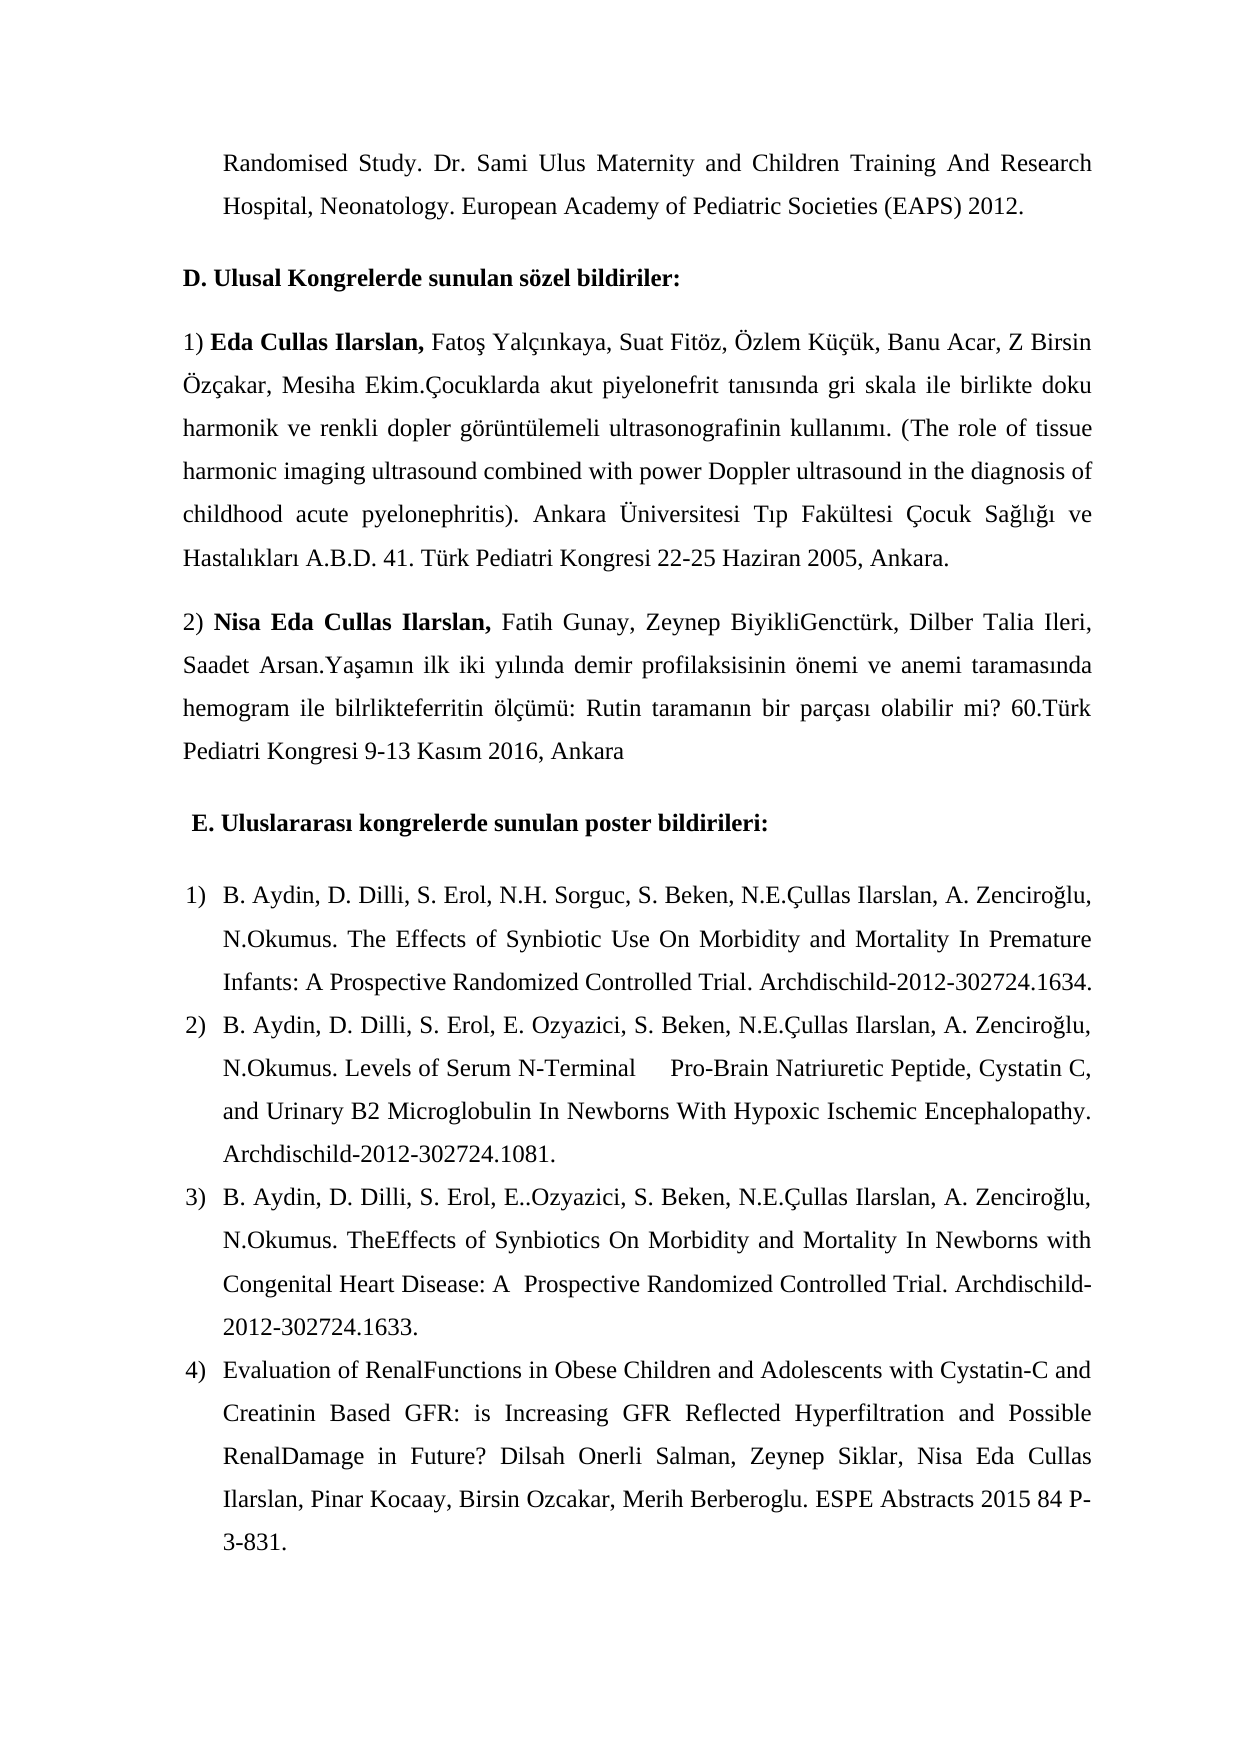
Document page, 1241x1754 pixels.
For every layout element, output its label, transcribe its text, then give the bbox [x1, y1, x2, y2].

text D. Ulusal Kongrelerde sunulan sözel bildiriler: [183, 263, 1093, 292]
list B. Aydin, D. Dilli, S. Erol, E..Ozyazici, S. Beken, N.E.Çullas Ilarslan, A. Zenciroğlu, N.Okumus. TheEffects of Synbiotics On Morbidity and Mortality In Newborns with Congenital Heart Disease: A Prospective Randomized Controlled Trial. Archdischild-2012-302724.1633. [185, 1182, 1093, 1341]
list B. Aydin, D. Dilli, S. Erol, E. Ozyazici, S. Beken, N.E.Çullas Ilarslan, A. Zenciroğlu, N.Okumus. Levels of Serum N-Terminal Pro-Brain Natriuretic Peptide, Cystatin C, and Urinary B2 Microglobulin In Newborns With Hypoxic Ischemic Encephalopathy. Archdischild-2012-302724.1081. [185, 1010, 1093, 1168]
text 2) Nisa Eda Cullas Ilarslan, Fatih Gunay, Zeynep BiyikliGenctürk, Dilber Talia Ileri, Saadet Arsan.Yaşamın ilk iki yılında demir profilaksisinin önemi ve anemi taramasında hemogram ile bilrlikteferritin ölçümü: Rutin taramanın bir parçası olabilir mi? 60.Türk Pediatri Kongresi 9-13 Kasım 2016, Ankara [183, 607, 1093, 765]
text 1) Eda Cullas Ilarslan, Fatoş Yalçınkaya, Suat Fitöz, Özlem Küçük, Banu Acar, Z Birsin Özçakar, Mesiha Ekim.Çocuklarda akut piyelonefrit tanısında gri skala ile birlikte doku harmonik ve renkli dopler görüntülemeli ultrasonografinin kullanımı. (The role of tissue harmonic imaging ultrasound combined with power Doppler ultrasound in the diagnosis of childhood acute pyelonephritis). Ankara Üniversitesi Tıp Fakültesi Çocuk Sağlığı ve Hastalıkları A.B.D. 41. Türk Pediatri Kongresi 22-25 Haziran 2005, Ankara. [183, 327, 1093, 571]
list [185, 148, 1093, 219]
list Evaluation of RenalFunctions in Obese Children and Adolescents with Cystatin-C and Creatinin Based GFR: is Increasing GFR Reflected Hyperfiltration and Possible RenalDamage in Future? Dilsah Onerli Salman, Zeynep Siklar, Nisa Eda Cullas Ilarslan, Pinar Kocaay, Birsin Ozcakar, Merih Berberoglu. ESPE Abstracts 2015 84 P-3-831. [185, 1355, 1093, 1556]
text E. Uluslararası kongrelerde sunulan poster bildirileri: [148, 808, 1093, 837]
list B. Aydin, D. Dilli, S. Erol, N.H. Sorguc, S. Beken, N.E.Çullas Ilarslan, A. Zenciroğlu, N.Okumus. The Effects of Synbiotic Use On Morbidity and Mortality In Premature Infants: A Prospective Randomized Controlled Trial. Archdischild-2012-302724.1634. [185, 881, 1093, 996]
